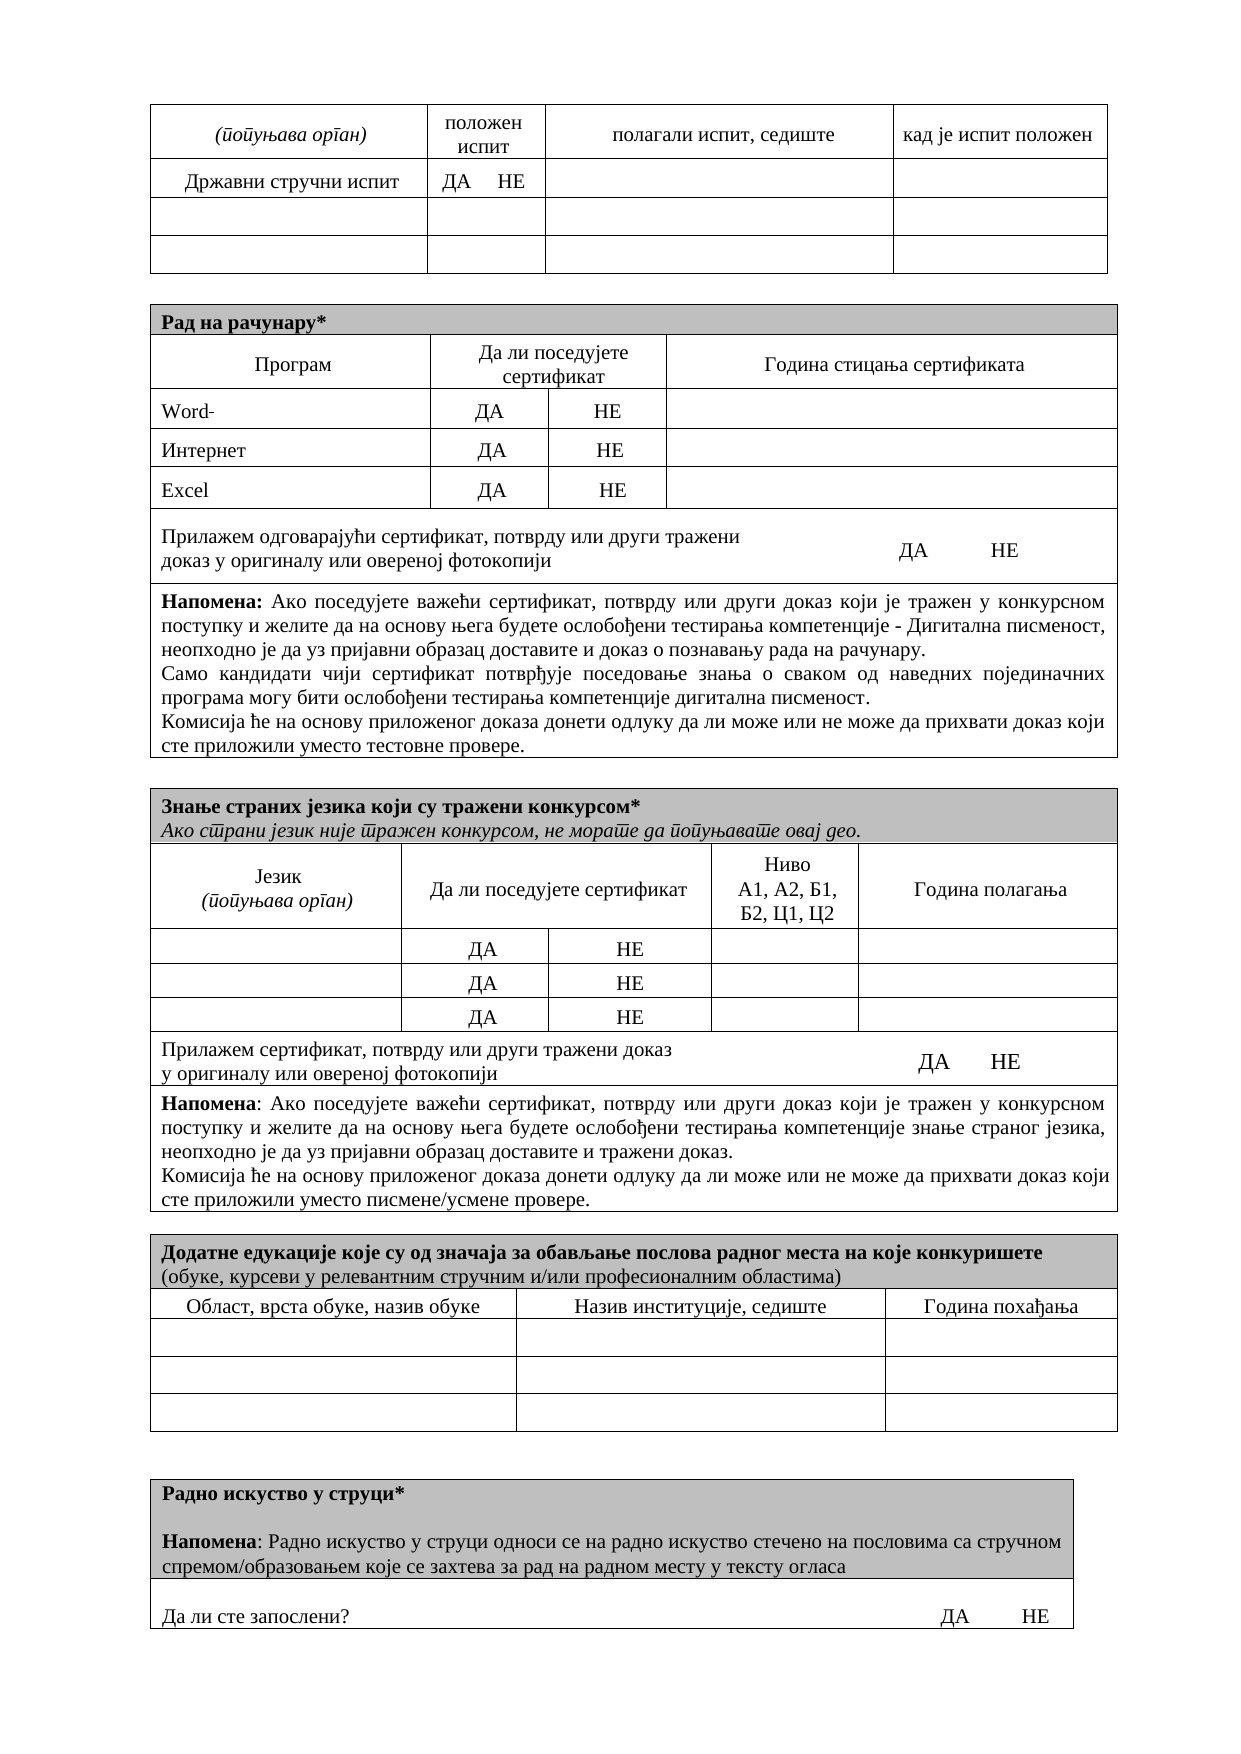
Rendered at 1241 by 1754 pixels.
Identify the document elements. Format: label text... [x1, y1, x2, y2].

table_cell НЕ [549, 929, 711, 962]
table_cell НЕ [549, 998, 711, 1031]
table_cell [859, 998, 1117, 1031]
table_cell ДА НЕ [428, 159, 545, 197]
table_header Знање страних језика који су тражени конкурсом* Ако страни језик није тражен конкурсом, не морате да попуњавате овај део. [151, 789, 915, 842]
table_cell [859, 964, 1117, 997]
table_cell [428, 236, 545, 272]
table_cell [546, 159, 893, 197]
table_cell ДА [402, 998, 548, 1031]
table_cell [546, 236, 893, 272]
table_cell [546, 105, 893, 158]
table_cell Ниво А1, А2, Б1, Б2, Ц1, Ц2 [712, 844, 858, 928]
table_cell [151, 198, 427, 234]
table_cell [667, 389, 1117, 428]
table_cell [151, 1319, 516, 1356]
table_header Додатне едукације које су од значаја за обављање послова радног места на које конкуришете (обуке, курсеви у релевантним стручним и/или професионалним областима) [151, 1235, 1117, 1288]
table_cell Да ли поседујете сертификат [431, 335, 666, 388]
table_cell [894, 236, 1107, 272]
table_cell [151, 998, 401, 1031]
table_cell Државни стручни испит [151, 159, 427, 197]
table_cell [546, 198, 893, 234]
table_cell ДА НЕ [888, 509, 1117, 582]
table_cell Напомена: Ако поседујете важећи сертификат, потврду или други доказ који је тражен у конкурсном поступку и желите да на основу њега будете ослобођени тестирања компетенције знање страног језика, неопходно је да уз пријавни образац доставите и тражени доказ. Комисија ће на основу приложеног доказа донети одлуку да ли може или не може да прихвати доказ који сте приложили уместо писмене/усмене провере. [151, 1086, 1117, 1211]
table_cell [517, 1357, 885, 1393]
table_cell НЕ [549, 429, 666, 466]
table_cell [151, 105, 427, 158]
table_cell [428, 198, 545, 234]
table_cell Област, врста обуке, назив обуке [151, 1289, 516, 1318]
table_cell Напомена: Ако поседујете важећи сертификат, потврду или други доказ који је тражен у конкурсном поступку и желите да на основу њега будете ослобођени тестирања компетенције - Дигитална писменост, неопходно је да уз пријавни образац доставите и доказ о познавању рада на рачунару. Само кандидати чији сертификат потврђује поседовање знања о сваком од наведних појединачних програма могу бити ослобођени тестирања компетенције дигитална писменост. Комисија ће на основу приложеног доказа донети одлуку да ли може или не може да прихвати доказ који сте приложили уместо тестовне провере. [151, 584, 1117, 757]
table_cell [151, 929, 401, 962]
table_cell [886, 1357, 1117, 1393]
table_cell ДА [431, 467, 548, 507]
table_cell [712, 998, 858, 1031]
table_cell [667, 429, 1117, 466]
table_cell ДА НЕ [817, 1032, 1117, 1085]
table_header Рад на рачунару* [151, 305, 1117, 334]
table_header Радно искуство у струци* Напомена: Радно искуство у струци односи се на радно искуство стечено на пословима са стручном спремом/образовањем које се захтева за рад на радном месту у тексту огласа [151, 1480, 1073, 1578]
table_cell [894, 198, 1107, 234]
table_cell Језик (попуњава орган) [151, 844, 401, 928]
table_cell ДА [402, 929, 548, 962]
table_cell ДА [431, 429, 548, 466]
table_cell [712, 929, 858, 962]
table_cell Интернет [151, 429, 430, 466]
table_cell [151, 236, 427, 272]
table_cell ДА [431, 389, 548, 428]
table_cell Прилажем сертификат, потврду или други тражени доказ у оригиналу или овереној фотокопији [151, 1032, 817, 1085]
table_cell [859, 929, 1117, 962]
table_cell НЕ [549, 389, 666, 428]
table_cell [517, 1394, 885, 1431]
table_header [915, 789, 1117, 842]
table_cell [894, 159, 1107, 197]
table_cell [517, 1319, 885, 1356]
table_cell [151, 1579, 1073, 1628]
table_cell [886, 1394, 1117, 1431]
table_cell [886, 1319, 1117, 1356]
table_cell НЕ [549, 467, 666, 507]
table_cell [151, 1357, 516, 1393]
table_cell Година полагања [859, 844, 1117, 928]
table_cell Година стицања сертификата [667, 335, 1117, 388]
table_cell Да ли поседујете сертификат [402, 844, 711, 928]
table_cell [428, 105, 545, 158]
table_cell Назив институције, седиште [517, 1289, 885, 1318]
table_cell [712, 964, 858, 997]
table_cell НЕ [549, 964, 711, 997]
table_cell Word [151, 389, 430, 428]
table_cell [151, 964, 401, 997]
table_cell Програм [151, 335, 430, 388]
table_cell [151, 1394, 516, 1431]
table_cell ДА [402, 964, 548, 997]
table_cell Excel [151, 467, 430, 507]
table_cell [667, 467, 1117, 507]
table_cell Година похађања [886, 1289, 1117, 1318]
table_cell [894, 105, 1107, 158]
table_cell Прилажем одговарајући сертификат, потврду или други тражени доказ у оригиналу или овереној фотокопији [151, 509, 888, 582]
